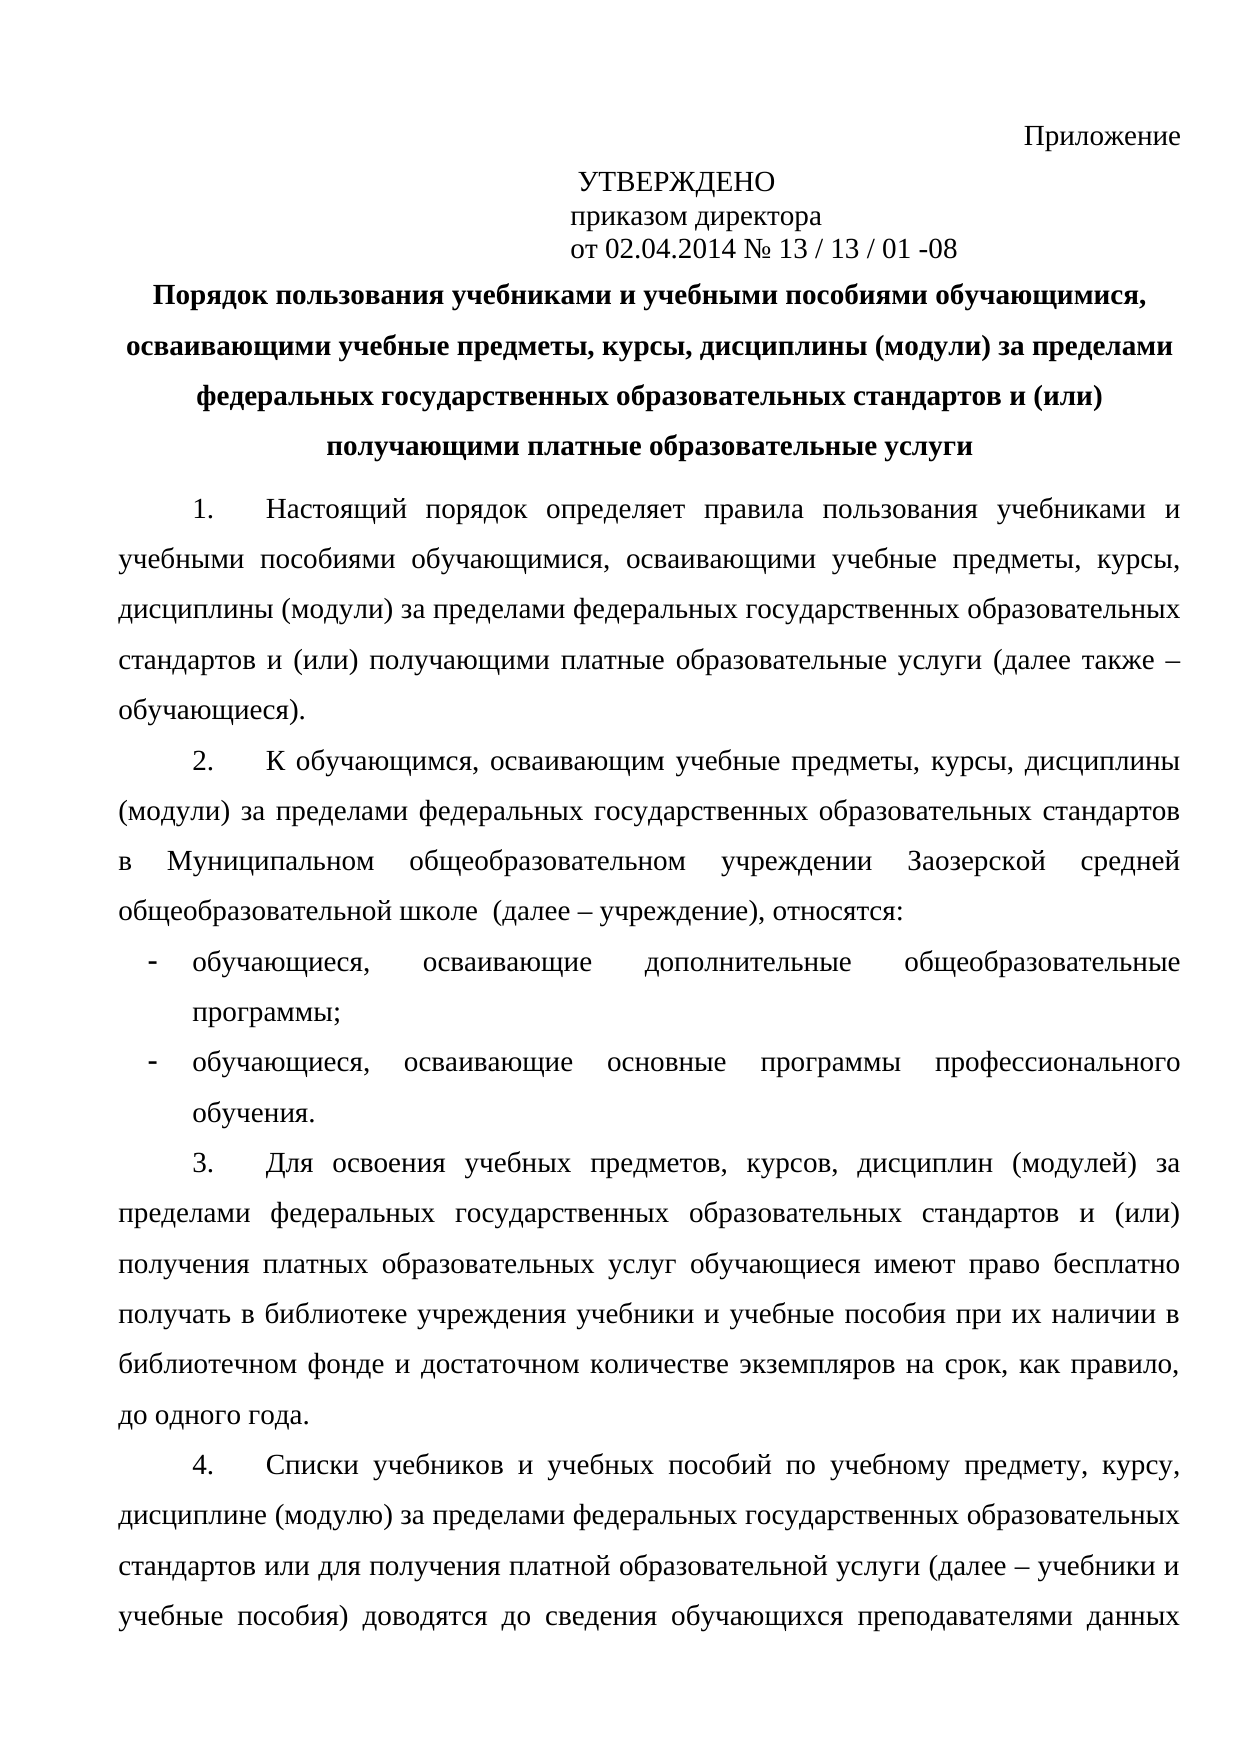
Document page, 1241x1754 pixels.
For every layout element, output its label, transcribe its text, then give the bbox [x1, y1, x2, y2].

list обучающиеся, осваивающие основные программы профессионального обучения. [148, 1044, 1181, 1128]
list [118, 1447, 1181, 1632]
list обучающиеся, осваивающие дополнительные общеобразовательные программы; [148, 944, 1181, 1028]
list Настоящий порядок определяет правила пользования учебниками и учебными пособиями обучающимися, осваивающими учебные предметы, курсы, дисциплины (модули) за пределами федеральных государственных образовательных стандартов и (или) получающими платные образовательные услуги (далее также – обучающиеся). [118, 491, 1181, 726]
list К обучающимся, осваивающим учебные предметы, курсы, дисциплины (модули) за пределами федеральных государственных образовательных стандартов в Муниципальном общеобразовательном учреждении Заозерской средней общеобразовательной школе (далее – учреждение), относятся: [118, 743, 1181, 927]
text УТВЕРЖДЕНО [118, 164, 1181, 198]
text от 02.04.2014 № 13 / 13 / 01 -08 [118, 231, 1181, 265]
text приказом директора [118, 198, 1181, 231]
list Для освоения учебных предметов, курсов, дисциплин (модулей) за пределами федеральных государственных образовательных стандартов и (или) получения платных образовательных услуг обучающиеся имеют право бесплатно получать в библиотеке учреждения учебники и учебные пособия при их наличии в библиотечном фонде и достаточном количестве экземпляров на срок, как правило, до одного года. [118, 1145, 1181, 1430]
text Порядок пользования учебниками и учебными пособиями обучающимися, осваивающими учебные предметы, курсы, дисциплины (модули) за пределами федеральных государственных образовательных стандартов и (или) получающими платные образовательные услуги [118, 277, 1181, 462]
text Приложение [192, 118, 1181, 152]
